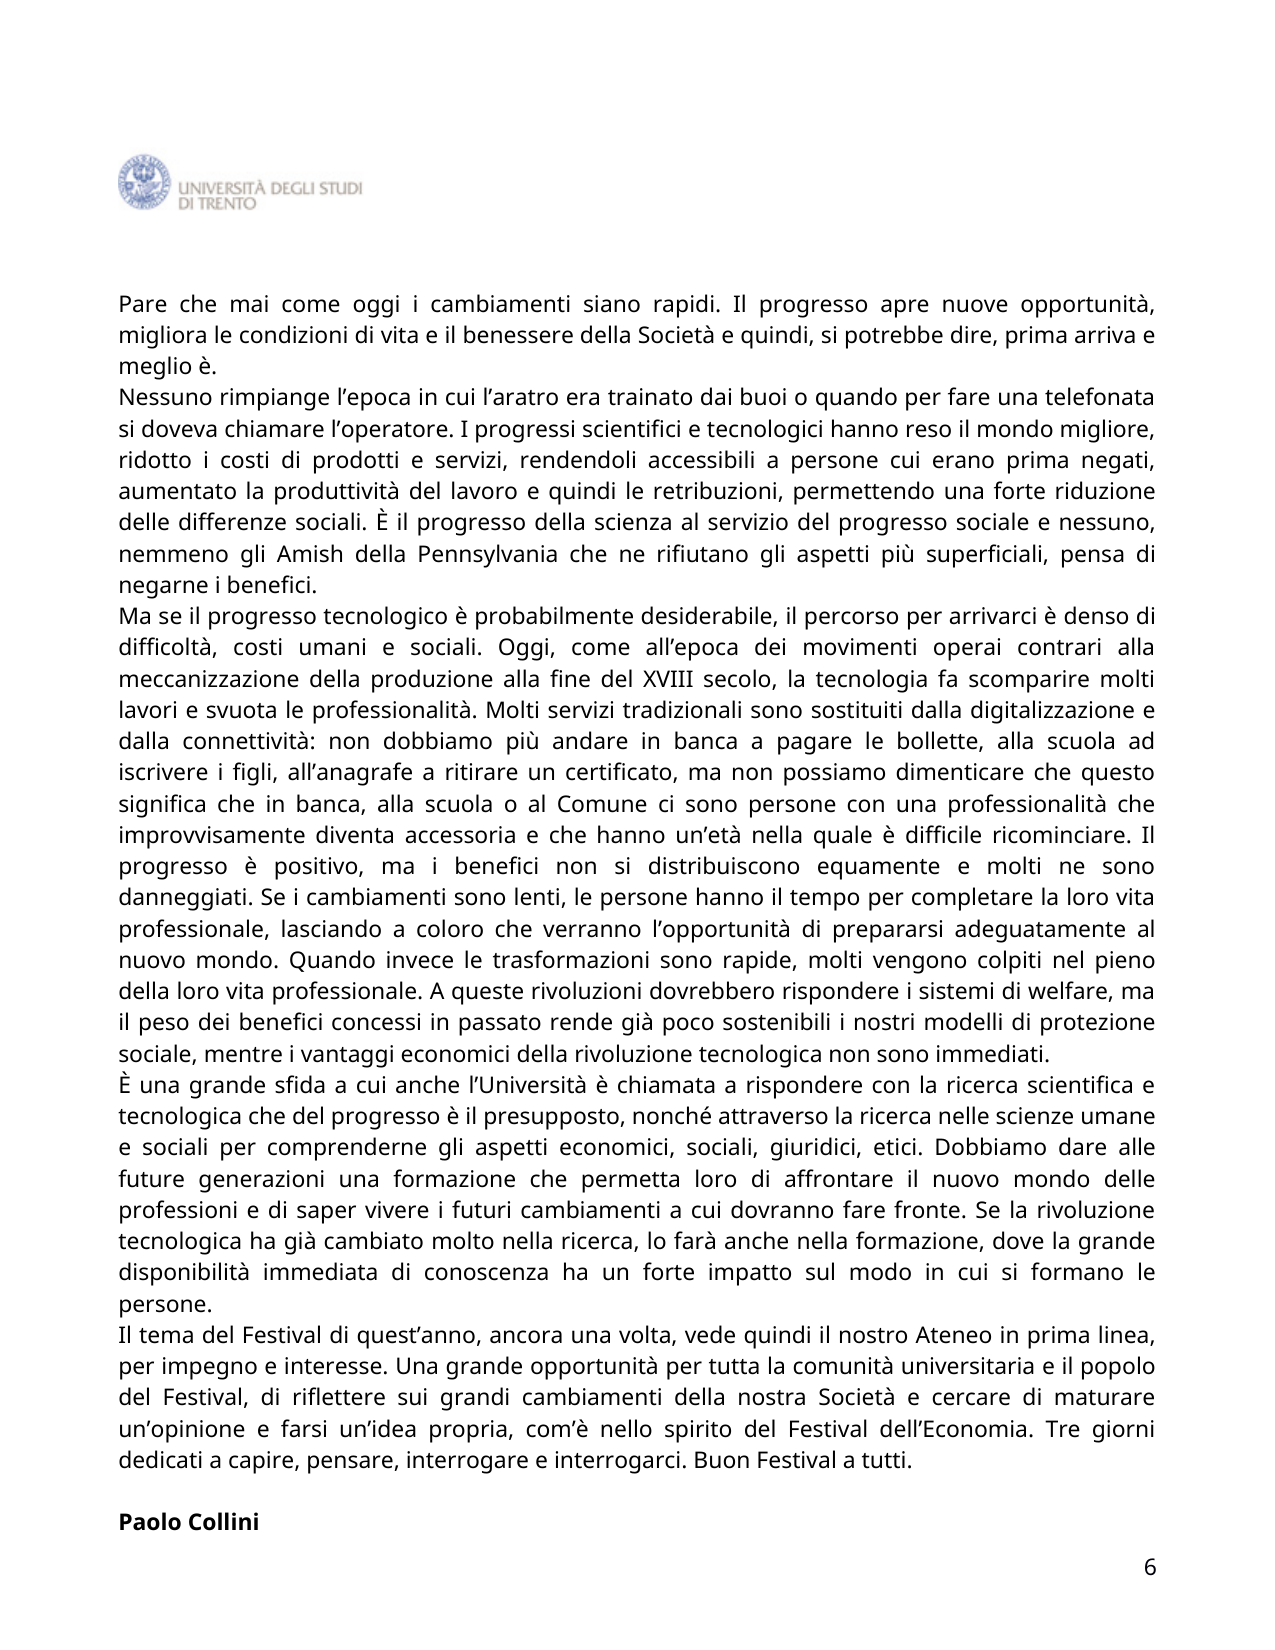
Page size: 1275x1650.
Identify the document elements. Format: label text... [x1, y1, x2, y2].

text Il tema del Festival di quest’anno, ancora una volta, vede quindi il nostro Ateneo in prima linea, per impegno e interesse. Una grande opportunità per tutta la comunità universitaria e il popolo del Festival, di riflettere sui grandi cambiamenti della nostra Società e cercare di maturare un’opinione e farsi un’idea propria, com’è nello spirito del Festival dell’Economia. Tre giorni dedicati a capire, pensare, interrogare e interrogarci. Buon Festival a tutti. [118, 1319, 1157, 1475]
text Nessuno rimpiange l’epoca in cui l’aratro era trainato dai buoi o quando per fare una telefonata si doveva chiamare l’operatore. I progressi scientifici e tecnologici hanno reso il mondo migliore, ridotto i costi di prodotti e servizi, rendendoli accessibili a persone cui erano prima negati, aumentato la produttività del lavoro e quindi le retribuzioni, permettendo una forte riduzione delle differenze sociali. È il progresso della scienza al servizio del progresso sociale e nessuno, nemmeno gli Amish della Pennsylvania che ne rifiutano gli aspetti più superficiali, pensa di negarne i benefici. [118, 381, 1157, 600]
text Pare che mai come oggi i cambiamenti siano rapidi. Il progresso apre nuove opportunità, migliora le condizioni di vita e il benessere della Società e quindi, si potrebbe dire, prima arriva e meglio è. [118, 288, 1157, 381]
picture [118, 147, 555, 226]
text È una grande sfida a cui anche l’Università è chiamata a rispondere con la ricerca scientifica e tecnologica che del progresso è il presupposto, nonché attraverso la ricerca nelle scienze umane e sociali per comprenderne gli aspetti economici, sociali, giuridici, etici. Dobbiamo dare alle future generazioni una formazione che permetta loro di affrontare il nuovo mondo delle professioni e di saper vivere i futuri cambiamenti a cui dovranno fare fronte. Se la rivoluzione tecnologica ha già cambiato molto nella ricerca, lo farà anche nella formazione, dove la grande disponibilità immediata di conoscenza ha un forte impatto sul modo in cui si formano le persone. [118, 1069, 1157, 1319]
text Paolo Collini [118, 1506, 1157, 1538]
text Ma se il progresso tecnologico è probabilmente desiderabile, il percorso per arrivarci è denso di difficoltà, costi umani e sociali. Oggi, come all’epoca dei movimenti operai contrari alla meccanizzazione della produzione alla fine del XVIII secolo, la tecnologia fa scomparire molti lavori e svuota le professionalità. Molti servizi tradizionali sono sostituiti dalla digitalizzazione e dalla connettività: non dobbiamo più andare in banca a pagare le bollette, alla scuola ad iscrivere i figli, all’anagrafe a ritirare un certificato, ma non possiamo dimenticare che questo significa che in banca, alla scuola o al Comune ci sono persone con una professionalità che improvvisamente diventa accessoria e che hanno un’età nella quale è difficile ricominciare. Il progresso è positivo, ma i benefici non si distribuiscono equamente e molti ne sono danneggiati. Se i cambiamenti sono lenti, le persone hanno il tempo per completare la loro vita professionale, lasciando a coloro che verranno l’opportunità di prepararsi adeguatamente al nuovo mondo. Quando invece le trasformazioni sono rapide, molti vengono colpiti nel pieno della loro vita professionale. A queste rivoluzioni dovrebbero rispondere i sistemi di welfare, ma il peso dei benefici concessi in passato rende già poco sostenibili i nostri modelli di protezione sociale, mentre i vantaggi economici della rivoluzione tecnologica non sono immediati. [118, 600, 1157, 1069]
